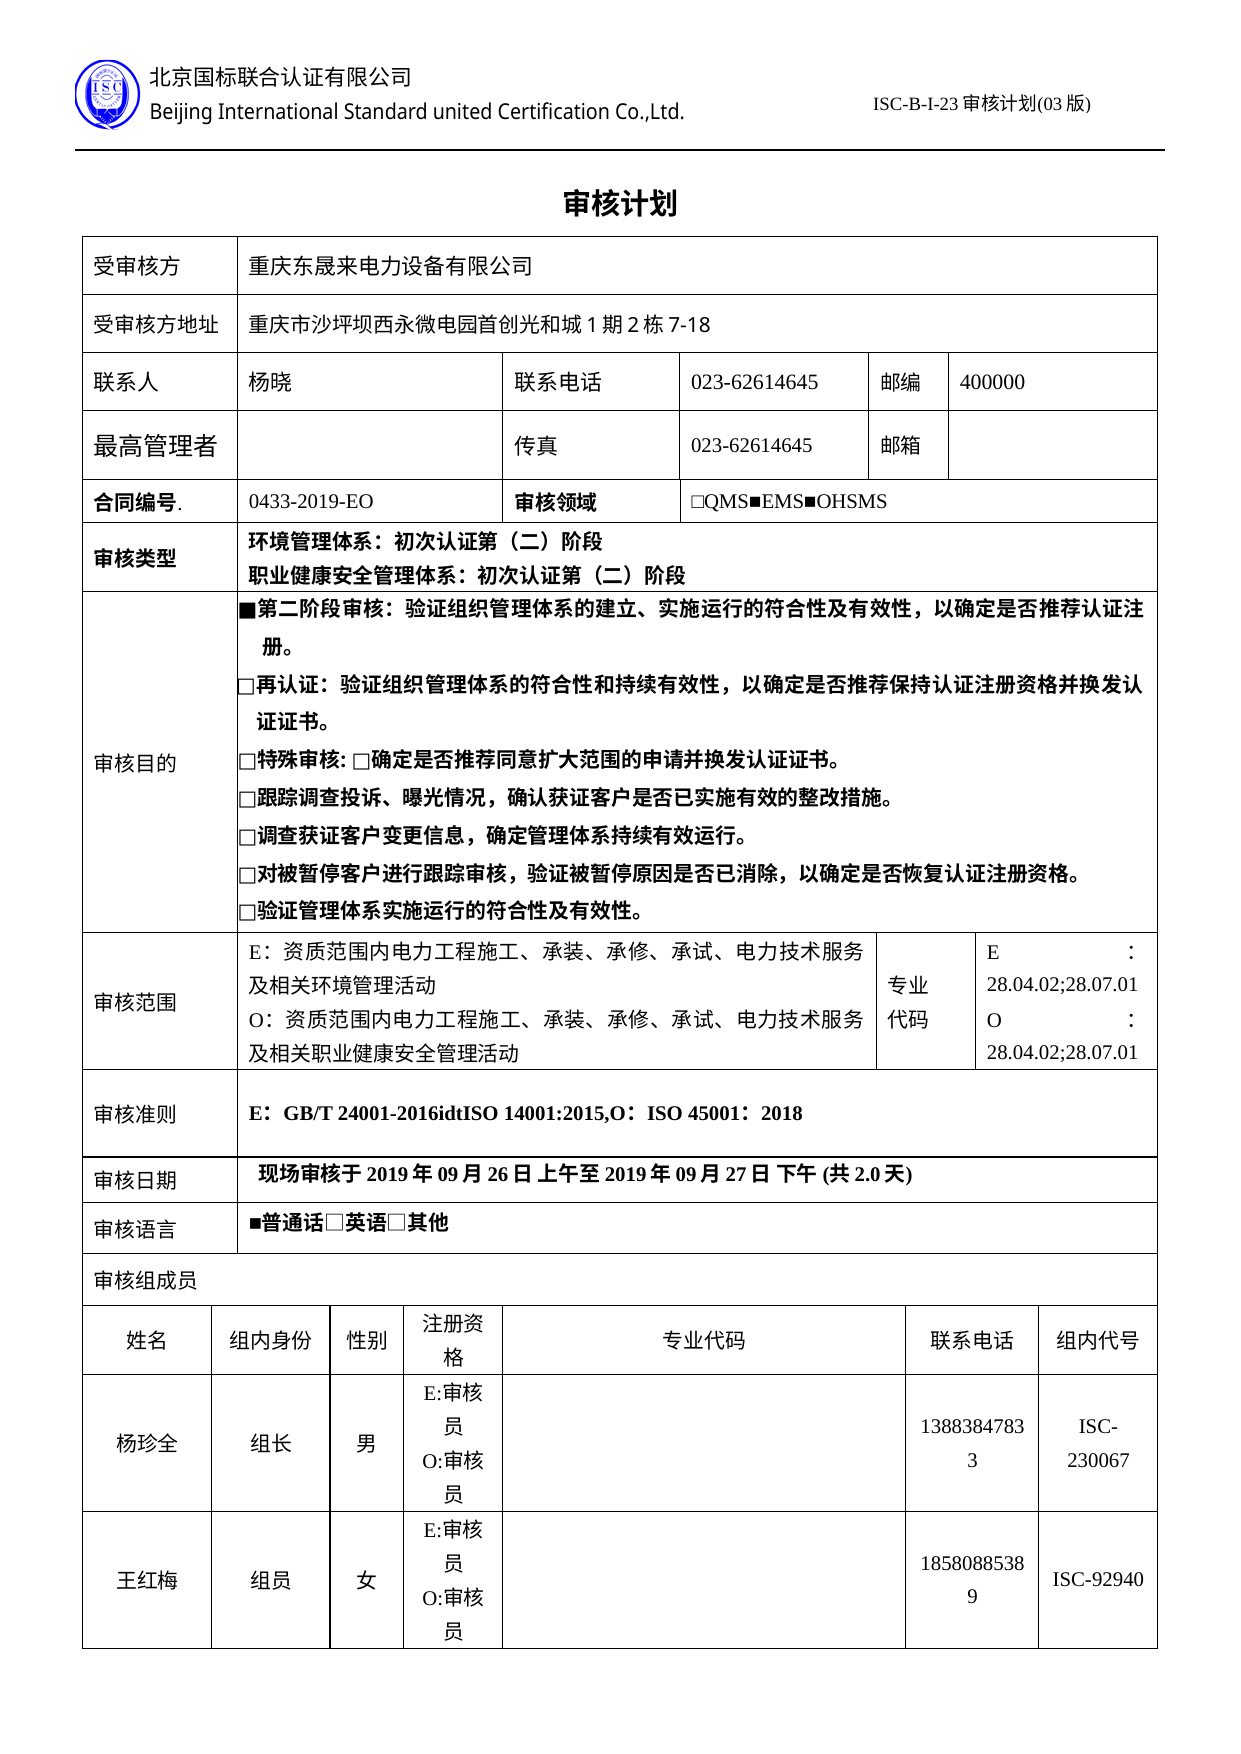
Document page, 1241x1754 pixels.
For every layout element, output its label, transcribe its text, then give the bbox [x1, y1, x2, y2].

table_header 重庆东晟来电力设备有限公司 [238, 237, 1157, 294]
table_cell 组内代号 [1039, 1306, 1157, 1374]
text 审核计划 [75, 168, 1165, 236]
table_cell 杨珍全 [83, 1375, 211, 1511]
table_cell 王红梅 [83, 1512, 211, 1647]
table_cell E:审核员 O:审核员 [404, 1375, 502, 1511]
table_cell 专业代码 [503, 1306, 905, 1374]
table_cell 传真 [503, 411, 679, 479]
table_cell 组长 [212, 1375, 329, 1511]
table_cell 联系人 [83, 353, 237, 410]
table_cell [503, 1512, 905, 1647]
table_cell 400000 [949, 353, 1157, 410]
table_cell 审核领域 [503, 480, 680, 522]
table_cell 组员 [212, 1512, 329, 1647]
picture [75, 59, 143, 129]
table_cell 审核类型 [83, 523, 237, 591]
table_cell 专业 代码 [877, 933, 975, 1069]
table_cell 现场审核于2019年09月26日 上午至2019年09月27日 下午 (共2.0天) [238, 1158, 1157, 1202]
table_cell 重庆市沙坪坝西永微电园首创光和城1期2栋7-18 [238, 295, 1157, 352]
table_cell 联系电话 [503, 353, 679, 410]
table_cell E：资质范围内电力工程施工、承装、承修、承试、电力技术服务及相关环境管理活动 O：资质范围内电力工程施工、承装、承修、承试、电力技术服务及相关职业健康安全管理活动 [238, 933, 876, 1069]
table_cell 邮编 [869, 353, 948, 410]
table_cell □QMS■EMS■OHSMS [681, 480, 1157, 522]
table_cell [949, 411, 1157, 479]
table_cell 审核语言 [83, 1203, 237, 1253]
table_cell 性别 [331, 1306, 403, 1374]
table_cell 女 [331, 1512, 403, 1647]
table_cell 最高管理者 [83, 411, 237, 479]
table_cell 组内身份 [212, 1306, 329, 1374]
table_cell 18580885389 [906, 1512, 1038, 1647]
table_cell 0433-2019-EO [238, 480, 502, 522]
table_cell E：GB/T 24001-2016idtISO 14001:2015,O：ISO 45001：2018 [238, 1070, 1157, 1156]
table_cell ■普通话□英语□其他 [238, 1203, 1157, 1253]
table_cell ISC-230067 [1039, 1375, 1157, 1511]
table_cell 审核日期 [83, 1158, 237, 1202]
table_cell 审核准则 [83, 1070, 237, 1156]
table_cell 注册资格 [404, 1306, 502, 1374]
table_cell 合同编号. [83, 480, 237, 522]
table_cell 受审核方地址 [83, 295, 237, 352]
table_cell 023-62614645 [680, 353, 868, 410]
table_header 受审核方 [83, 237, 237, 294]
table_cell ■第二阶段审核：验证组织管理体系的建立、实施运行的符合性及有效性，以确定是否推荐认证注册。 □再认证：验证组织管理体系的符合性和持续有效性，以确定是否推荐保持认证注册资格并换发认证证书。 □特殊审核: □确定是否推荐同意扩大范围的申请并换发认证证书。 □跟踪调查投诉、曝光情况，确认获证客户是否已实施有效的整改措施。 □调查获证客户变更信息，确定管理体系持续有效运行。 □对被暂停客户进行跟踪审核，验证被暂停原因是否已消除，以确定是否恢复认证注册资格。 □验证管理体系实施运行的符合性及有效性。 [238, 592, 1157, 932]
table_cell 13883847833 [906, 1375, 1038, 1511]
table_cell [503, 1375, 905, 1511]
table_cell 023-62614645 [680, 411, 868, 479]
table_cell [238, 411, 502, 479]
table_cell 审核范围 [83, 933, 237, 1069]
table_cell E：28.04.02;28.07.01 O：28.04.02;28.07.01 [976, 933, 1157, 1069]
table_cell 杨晓 [238, 353, 502, 410]
table_cell 审核目的 [83, 592, 237, 932]
table_cell 姓名 [83, 1306, 211, 1374]
table_cell ISC-92940 [1039, 1512, 1157, 1647]
table_cell 环境管理体系：初次认证第（二）阶段 职业健康安全管理体系：初次认证第（二）阶段 [238, 523, 1157, 591]
table_cell E:审核员 O:审核员 [404, 1512, 502, 1647]
table_cell 审核组成员 [83, 1254, 1157, 1305]
table_cell 联系电话 [906, 1306, 1038, 1374]
table_cell 邮箱 [869, 411, 948, 479]
table_cell 男 [331, 1375, 403, 1511]
